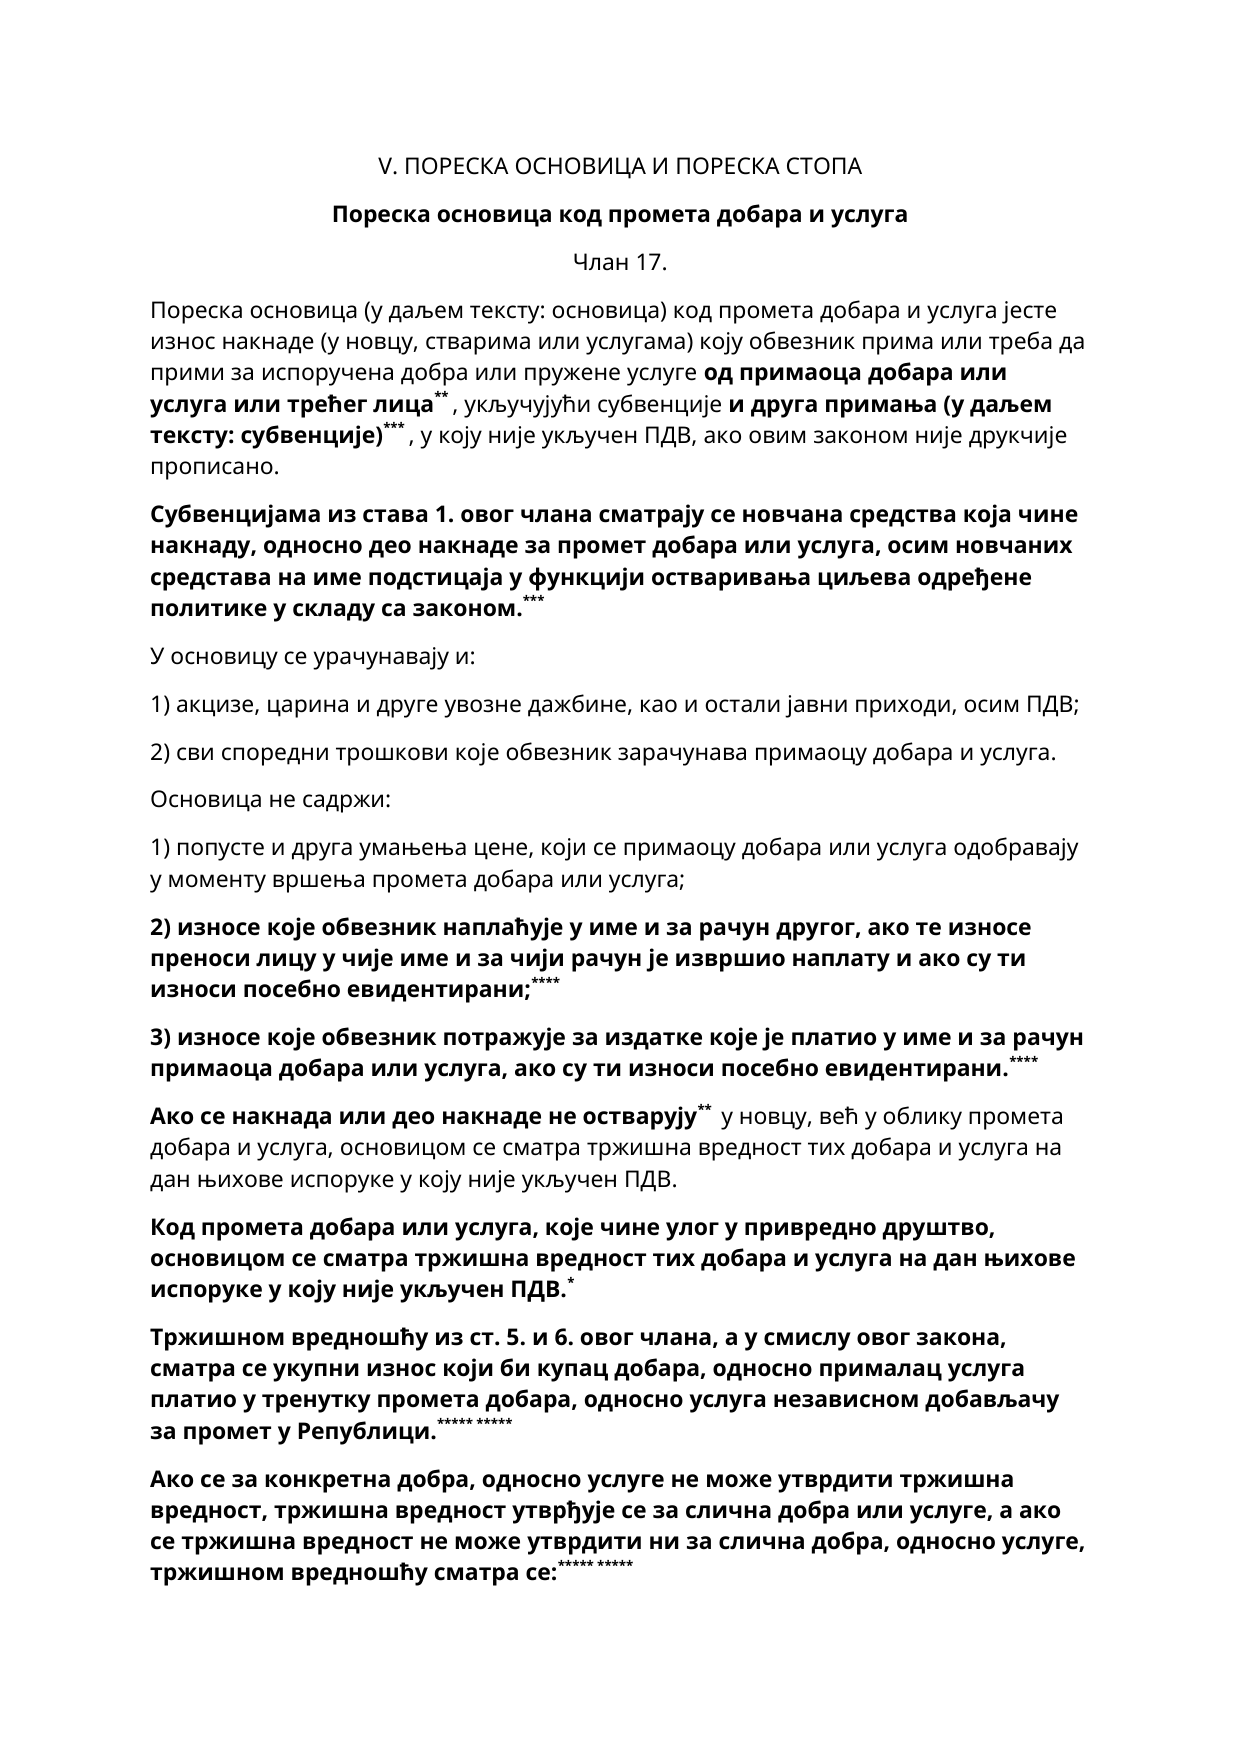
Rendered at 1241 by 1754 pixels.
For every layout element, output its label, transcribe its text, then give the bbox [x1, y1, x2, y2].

text Тржишном вредношћу из ст. 5. и 6. овог члана, а у смислу овог закона, сматра се укупни износ који би купац добара, односно прималац услуга платио у тренутку промета добара, односно услуга независном добављачу за промет у Републици.***** ***** [150, 1321, 1090, 1446]
text У основицу се урачунавају и: [150, 639, 1090, 671]
text Пореска основица (у даљем тексту: основица) код промета добара и услуга јесте износ накнаде (у новцу, стварима или услугама) коју обвезник прима или треба да прими за испоручена добра или пружене услуге од примаоца добара или услуга или трећег лица** , укључујући субвенције и друга примања (у даљем тексту: субвенције)*** , у коју није укључен ПДВ, ако овим законом није друкчије прописано. [150, 294, 1090, 481]
text 1) попусте и друга умањења цене, који се примаоцу добара или услуга одобравају у моменту вршења промета добара или услуга; [150, 831, 1090, 894]
text Ако се накнада или део накнаде не остварују** у новцу, већ у облику промета добара и услуга, основицом се сматра тржишна вредност тих добара и услуга на дан њихове испоруке у коју није укључен ПДВ. [150, 1100, 1090, 1194]
text V. ПОРЕСКА ОСНОВИЦА И ПОРЕСКА СТОПА [150, 150, 1090, 181]
text Пореска основица код промета добара и услуга [150, 198, 1090, 229]
text 2) износе које обвезник наплаћује у име и за рачун другог, ако те износе преноси лицу у чије име и за чији рачун је извршио наплату и ако су ти износи посебно евидентирани;**** [150, 910, 1090, 1004]
text Члан 17. [150, 246, 1090, 277]
text 2) сви споредни трошкови које обвезник зарачунава примаоцу добара и услуга. [150, 735, 1090, 767]
text Код промета добара или услуга, које чине улог у привредно друштво, основицом се сматра тржишна вредност тих добара и услуга на дан њихове испоруке у коју није укључен ПДВ.* [150, 1210, 1090, 1304]
text 1) акцизе, царина и друге увозне дажбине, као и остали јавни приходи, осим ПДВ; [150, 687, 1090, 719]
text Основица не садржи: [150, 783, 1090, 814]
text Ако се за конкретна добра, односно услуге не може утврдити тржишна вредност, тржишна вредност утврђује се за слична добра или услуге, а ако се тржишна вредност не може утврдити ни за слична добра, односно услуге, тржишном вредношћу сматра се:***** ***** [150, 1462, 1090, 1587]
text Субвенцијама из става 1. овог члана сматрају се новчана средства која чине накнаду, односно део накнаде за промет добара или услуга, осим новчаних средстава на име подстицаја у функцији остваривања циљева одређене политике у складу са законом.*** [150, 498, 1090, 623]
text 3) износе које обвезник потражује за издатке које је платио у име и за рачун примаоца добара или услуга, ако су ти износи посебно евидентирани.**** [150, 1021, 1090, 1083]
